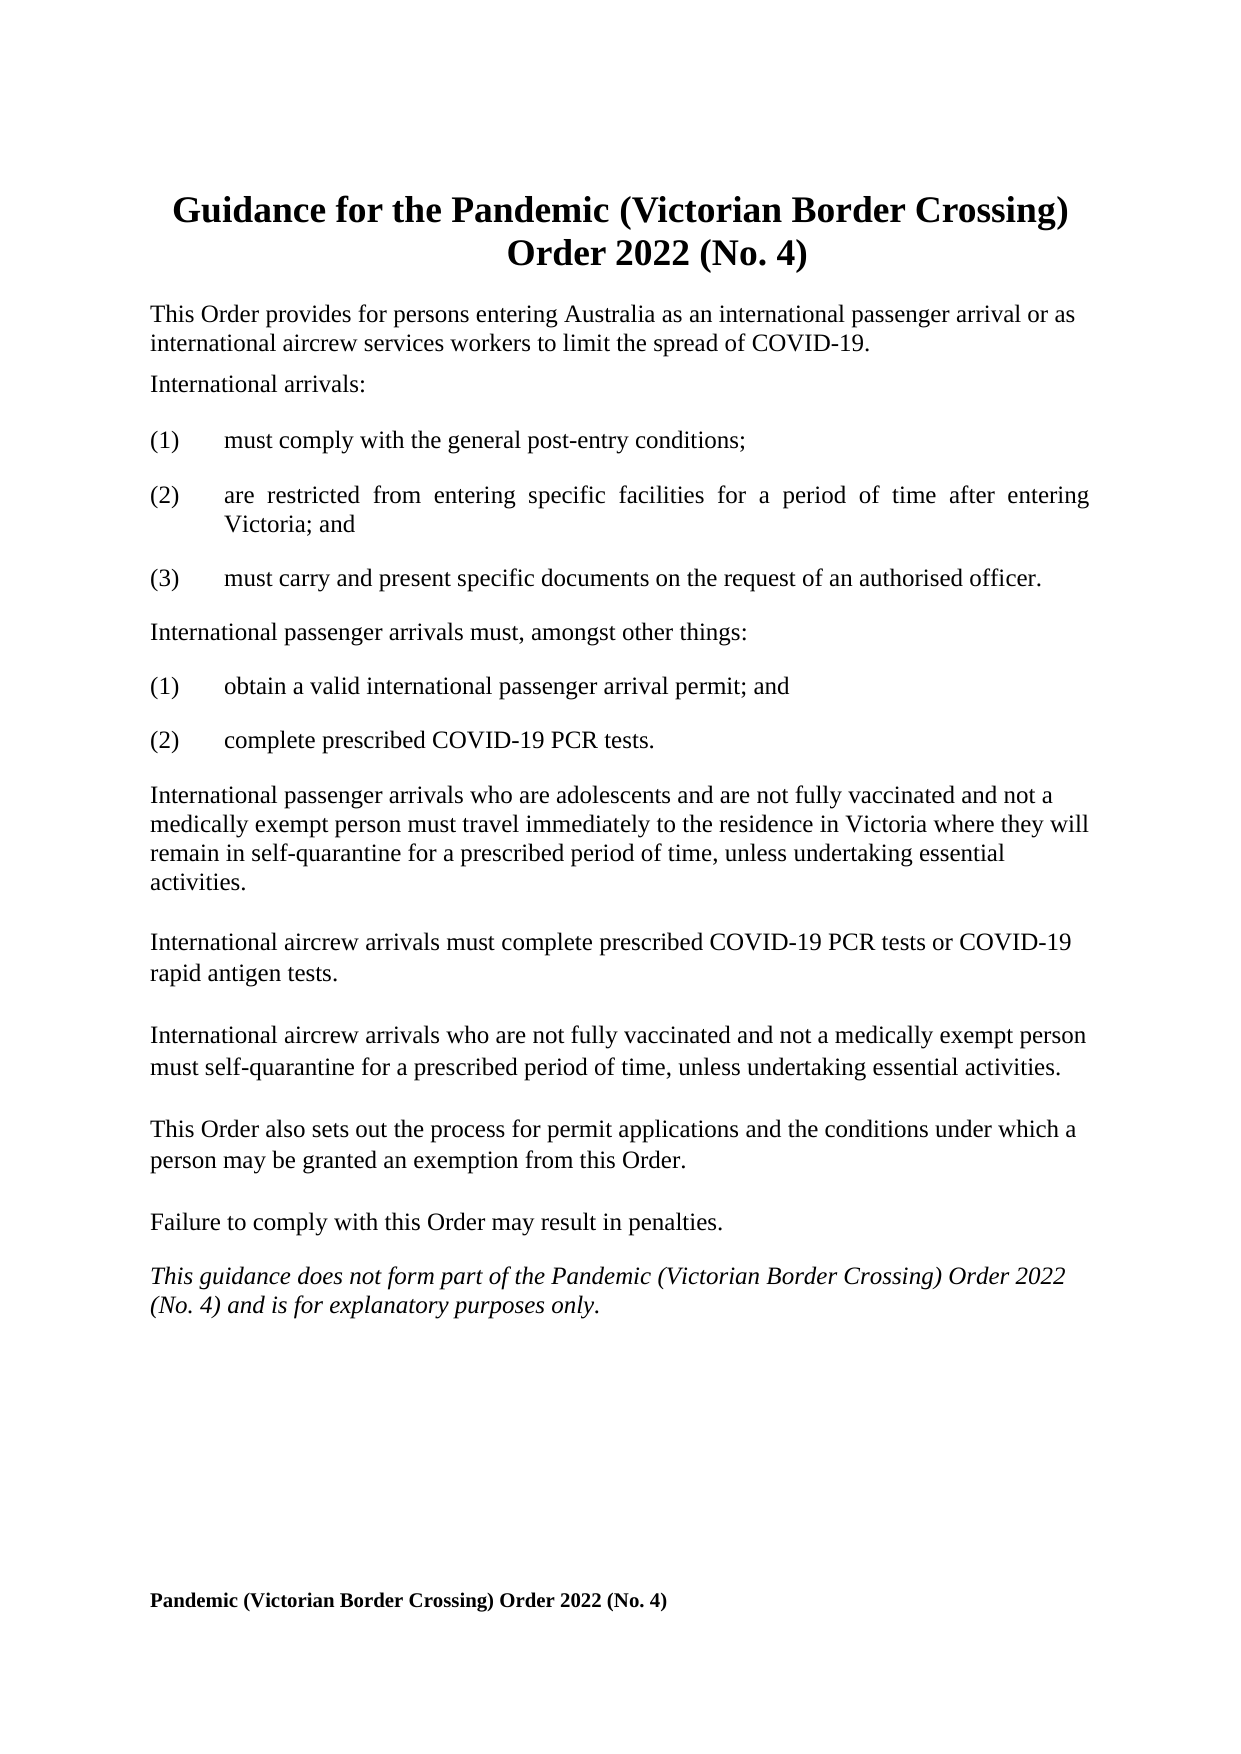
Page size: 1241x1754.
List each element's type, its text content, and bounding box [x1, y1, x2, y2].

text This guidance does not form part of the Pandemic (Victorian Border Crossing) Order 2022 (No. 4) and is for explanatory purposes only. [150, 1261, 1090, 1318]
text International arrivals: [150, 369, 1090, 398]
text International aircrew arrivals who are not fully vaccinated and not a medically exempt person must self-quarantine for a prescribed period of time, unless undertaking essential activities. [150, 1021, 1090, 1080]
text Guidance for the Pandemic (Victorian Border Crossing) Order 2022 (No. 4) [150, 187, 1090, 274]
text International passenger arrivals who are adolescents and are not fully vaccinated and not a medically exempt person must travel immediately to the residence in Victoria where they will remain in self-quarantine for a prescribed period of time, unless undertaking essential activities. [150, 780, 1090, 896]
subtitle complete prescribed COVID-19 PCR tests. [150, 726, 1090, 755]
text International aircrew arrivals must complete prescribed COVID-19 PCR tests or COVID-19 rapid antigen tests. [150, 927, 1090, 987]
text This Order also sets out the process for permit applications and the conditions under which a person may be granted an exemption from this Order. [150, 1114, 1090, 1204]
subtitle obtain a valid international passenger arrival permit; and [150, 671, 1090, 701]
subtitle are restricted from entering specific facilities for a period of time after entering Victoria; and [150, 480, 1090, 538]
subtitle must comply with the general post-entry conditions; [150, 426, 1090, 455]
subtitle must carry and present specific documents on the request of an authorised officer. [150, 563, 1090, 592]
subtitle International passenger arrivals must, amongst other things: [150, 617, 1090, 646]
text Failure to comply with this Order may result in penalties. [150, 1207, 1090, 1236]
text This Order provides for persons entering Australia as an international passenger arrival or as international aircrew services workers to limit the spread of COVID-19. [150, 299, 1090, 357]
